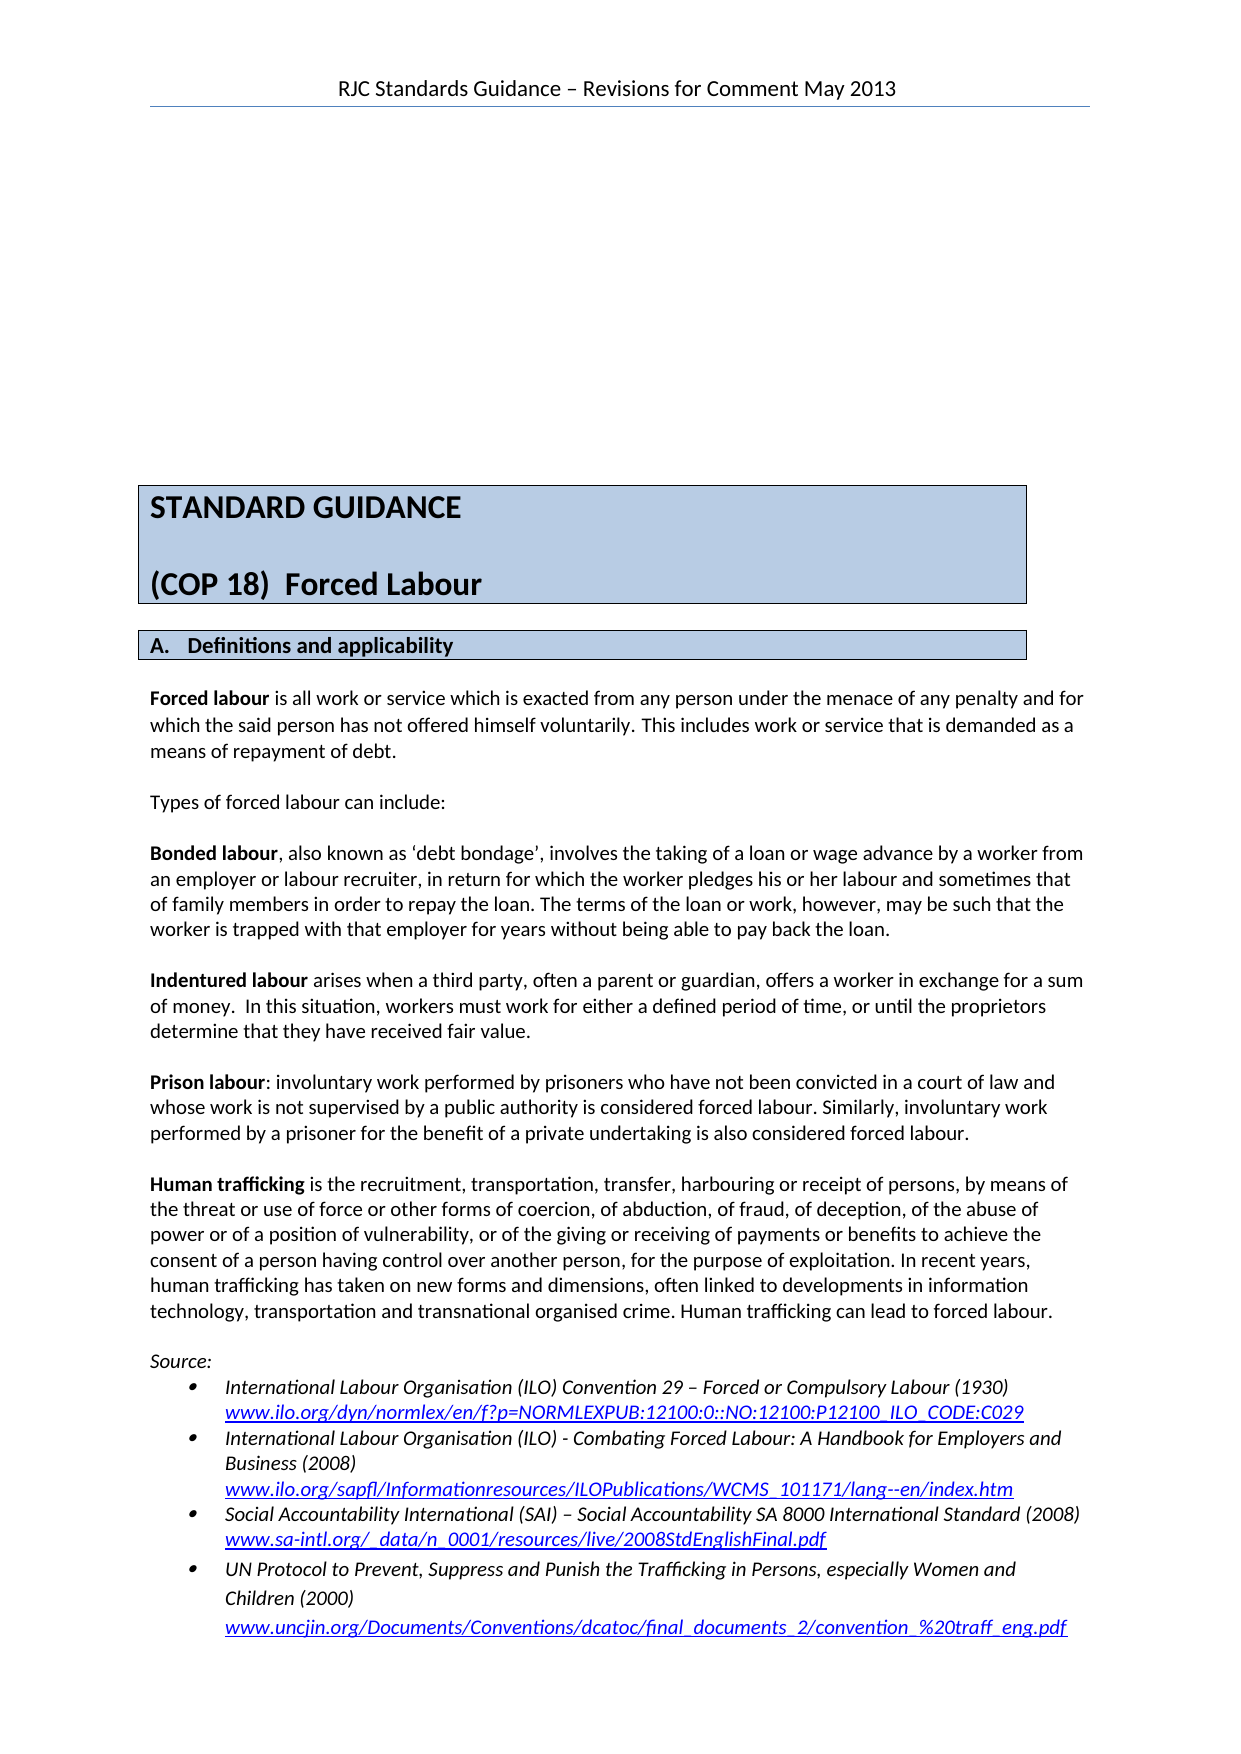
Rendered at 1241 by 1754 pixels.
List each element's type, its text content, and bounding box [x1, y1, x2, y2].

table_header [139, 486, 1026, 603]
list Social Accountability International (SAI) – Social Accountability SA 8000 International Standard (2008) [187, 1501, 1090, 1527]
text Human trafficking is the recruitment, transportation, transfer, harbouring or receipt of persons, by means of the threat or use of force or other forms of coercion, of abduction, of fraud, of deception, of the abuse of power or of a position of vulnerability, or of the giving or receiving of payments or benefits to achieve the consent of a person having control over another person, for the purpose of exploitation. In recent years, human trafficking has taken on new forms and dimensions, often linked to developments in information technology, transportation and transnational organised crime. Human trafficking can lead to forced labour. [150, 1171, 1090, 1323]
text Prison labour: involuntary work performed by prisoners who have not been convicted in a court of law and whose work is not supervised by a public authority is considered forced labour. Similarly, involuntary work performed by a prisoner for the benefit of a private undertaking is also considered forced labour. [150, 1069, 1090, 1145]
list www.ilo.org/sapfl/Informationresources/ILOPublications/WCMS_101171/lang--en/index.htm [225, 1476, 1090, 1501]
list www.uncjin.org/Documents/Conventions/dcatoc/final_documents_2/convention_%20traff_eng.pdf [225, 1614, 1090, 1639]
list www.ilo.org/dyn/normlex/en/f?p=NORMLEXPUB:12100:0::NO:12100:P12100_ILO_CODE:C029 [225, 1399, 1090, 1425]
text Forced labour is all work or service which is exacted from any person under the menace of any penalty and for which the said person has not offered himself voluntarily. This includes work or service that is demanded as a means of repayment of debt. [150, 685, 1090, 764]
text Source: [150, 1349, 1090, 1374]
list UN Protocol to Prevent, Suppress and Punish the Trafficking in Persons, especially Women and Children (2000) [187, 1556, 1090, 1610]
text Bonded labour, also known as ‘debt bondage’, involves the taking of a loan or wage advance by a worker from an employer or labour recruiter, in return for which the worker pledges his or her labour and sometimes that of family members in order to repay the loan. The terms of the loan or work, however, may be such that the worker is trapped with that employer for years without being able to pay back the loan. [150, 840, 1090, 942]
text www.sa-intl.org/_data/n_0001/resources/live/2008StdEnglishFinal.pdf [225, 1527, 1090, 1552]
text Types of forced labour can include: [150, 789, 1090, 815]
list International Labour Organisation (ILO) Convention 29 – Forced or Compulsory Labour (1930) [187, 1374, 1090, 1399]
list International Labour Organisation (ILO) - Combating Forced Labour: A Handbook for Employers and Business (2008) [187, 1425, 1090, 1476]
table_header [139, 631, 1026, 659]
text Indentured labour arises when a third party, often a parent or guardian, offers a worker in exchange for a sum of money. In this situation, workers must work for either a defined period of time, or until the proprietors determine that they have received fair value. [150, 967, 1090, 1044]
